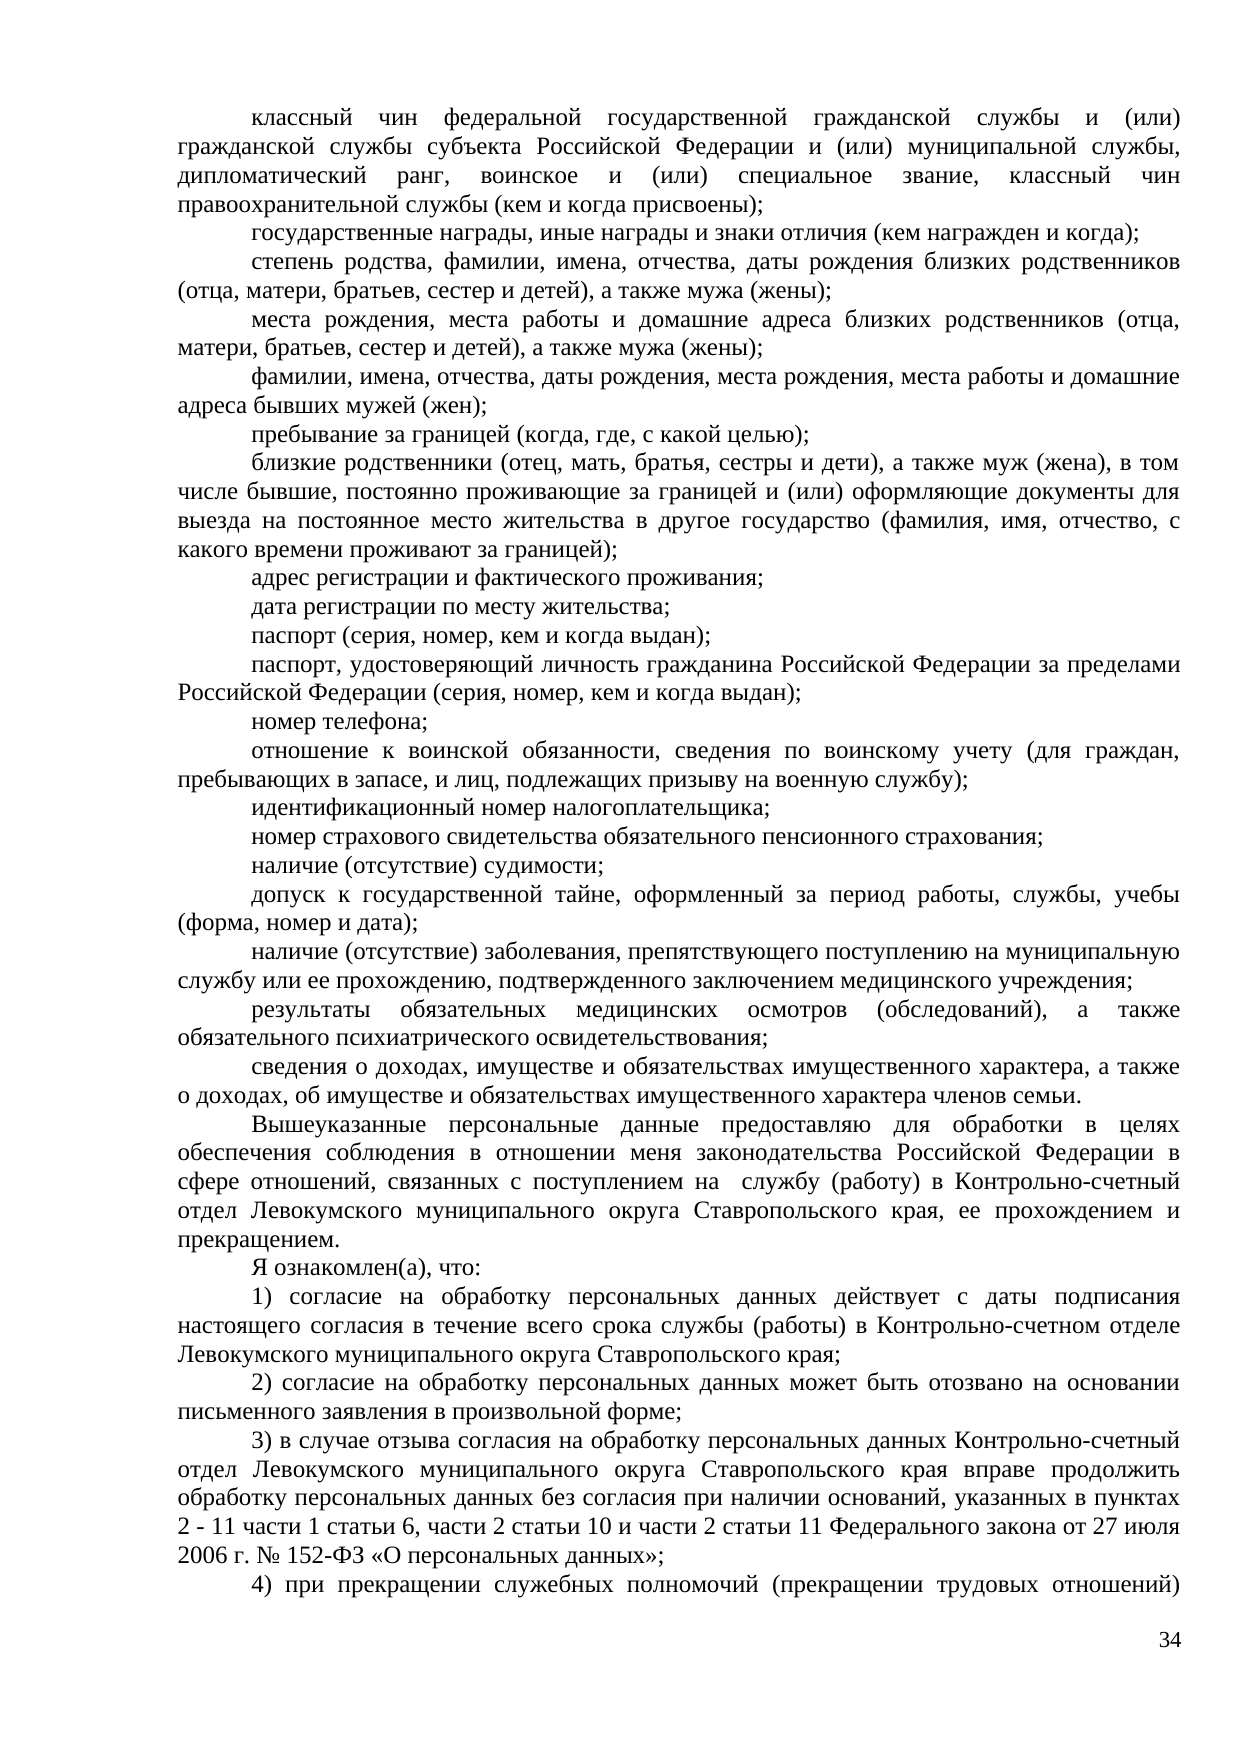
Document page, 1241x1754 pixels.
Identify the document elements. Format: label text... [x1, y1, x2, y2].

text фамилии, имена, отчества, даты рождения, места рождения, места работы и домашние адреса бывших мужей (жен); [177, 361, 1181, 419]
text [177, 1569, 1181, 1597]
text отношение к воинской обязанности, сведения по воинскому учету (для граждан, пребывающих в запасе, и лиц, подлежащих призыву на военную службу); [177, 735, 1181, 792]
text паспорт (серия, номер, кем и когда выдан); [177, 620, 1181, 649]
text 3) в случае отзыва согласия на обработку персональных данных Контрольно-счетный отдел Левокумского муниципального округа Ставропольского края вправе продолжить обработку персональных данных без согласия при наличии оснований, указанных в пунктах 2 - 11 части 1 статьи 6, части 2 статьи 10 и части 2 статьи 11 Федерального закона от 27 июля 2006 г. № 152-ФЗ «О персональных данных»; [177, 1425, 1181, 1569]
text адрес регистрации и фактического проживания; [177, 562, 1181, 591]
text пребывание за границей (когда, где, с какой целью); [177, 419, 1181, 447]
text Я ознакомлен(а), что: [177, 1252, 1181, 1281]
text наличие (отсутствие) судимости; [177, 850, 1181, 879]
text паспорт, удостоверяющий личность гражданина Российской Федерации за пределами Российской Федерации (серия, номер, кем и когда выдан); [177, 649, 1181, 706]
text допуск к государственной тайне, оформленный за период работы, службы, учебы (форма, номер и дата); [177, 879, 1181, 936]
text номер телефона; [177, 706, 1181, 735]
text степень родства, фамилии, имена, отчества, даты рождения близких родственников (отца, матери, братьев, сестер и детей), а также мужа (жены); [177, 246, 1181, 304]
text 2) согласие на обработку персональных данных может быть отозвано на основании письменного заявления в произвольной форме; [177, 1367, 1181, 1425]
text сведения о доходах, имуществе и обязательствах имущественного характера, а также о доходах, об имуществе и обязательствах имущественного характера членов семьи. [177, 1051, 1181, 1109]
text результаты обязательных медицинских осмотров (обследований), а также обязательного психиатрического освидетельствования; [177, 994, 1181, 1051]
text номер страхового свидетельства обязательного пенсионного страхования; [177, 821, 1181, 850]
text места рождения, места работы и домашние адреса близких родственников (отца, матери, братьев, сестер и детей), а также мужа (жены); [177, 304, 1181, 361]
text близкие родственники (отец, мать, братья, сестры и дети), а также муж (жена), в том числе бывшие, постоянно проживающие за границей и (или) оформляющие документы для выезда на постоянное место жительства в другое государство (фамилия, имя, отчество, с какого времени проживают за границей); [177, 447, 1181, 562]
text наличие (отсутствие) заболевания, препятствующего поступлению на муниципальную службу или ее прохождению, подтвержденного заключением медицинского учреждения; [177, 936, 1181, 994]
text Вышеуказанные персональные данные предоставляю для обработки в целях обеспечения соблюдения в отношении меня законодательства Российской Федерации в сфере отношений, связанных с поступлением на службу (работу) в Контрольно-счетный отдел Левокумского муниципального округа Ставропольского края, ее прохождением и прекращением. [177, 1109, 1181, 1252]
text 1) согласие на обработку персональных данных действует с даты подписания настоящего согласия в течение всего срока службы (работы) в Контрольно-счетном отделе Левокумского муниципального округа Ставропольского края; [177, 1281, 1181, 1367]
text идентификационный номер налогоплательщика; [177, 792, 1181, 821]
text классный чин федеральной государственной гражданской службы и (или) гражданской службы субъекта Российской Федерации и (или) муниципальной службы, дипломатический ранг, воинское и (или) специальное звание, классный чин правоохранительной службы (кем и когда присвоены); [177, 102, 1181, 217]
text государственные награды, иные награды и знаки отличия (кем награжден и когда); [177, 217, 1181, 246]
text дата регистрации по месту жительства; [177, 591, 1181, 620]
